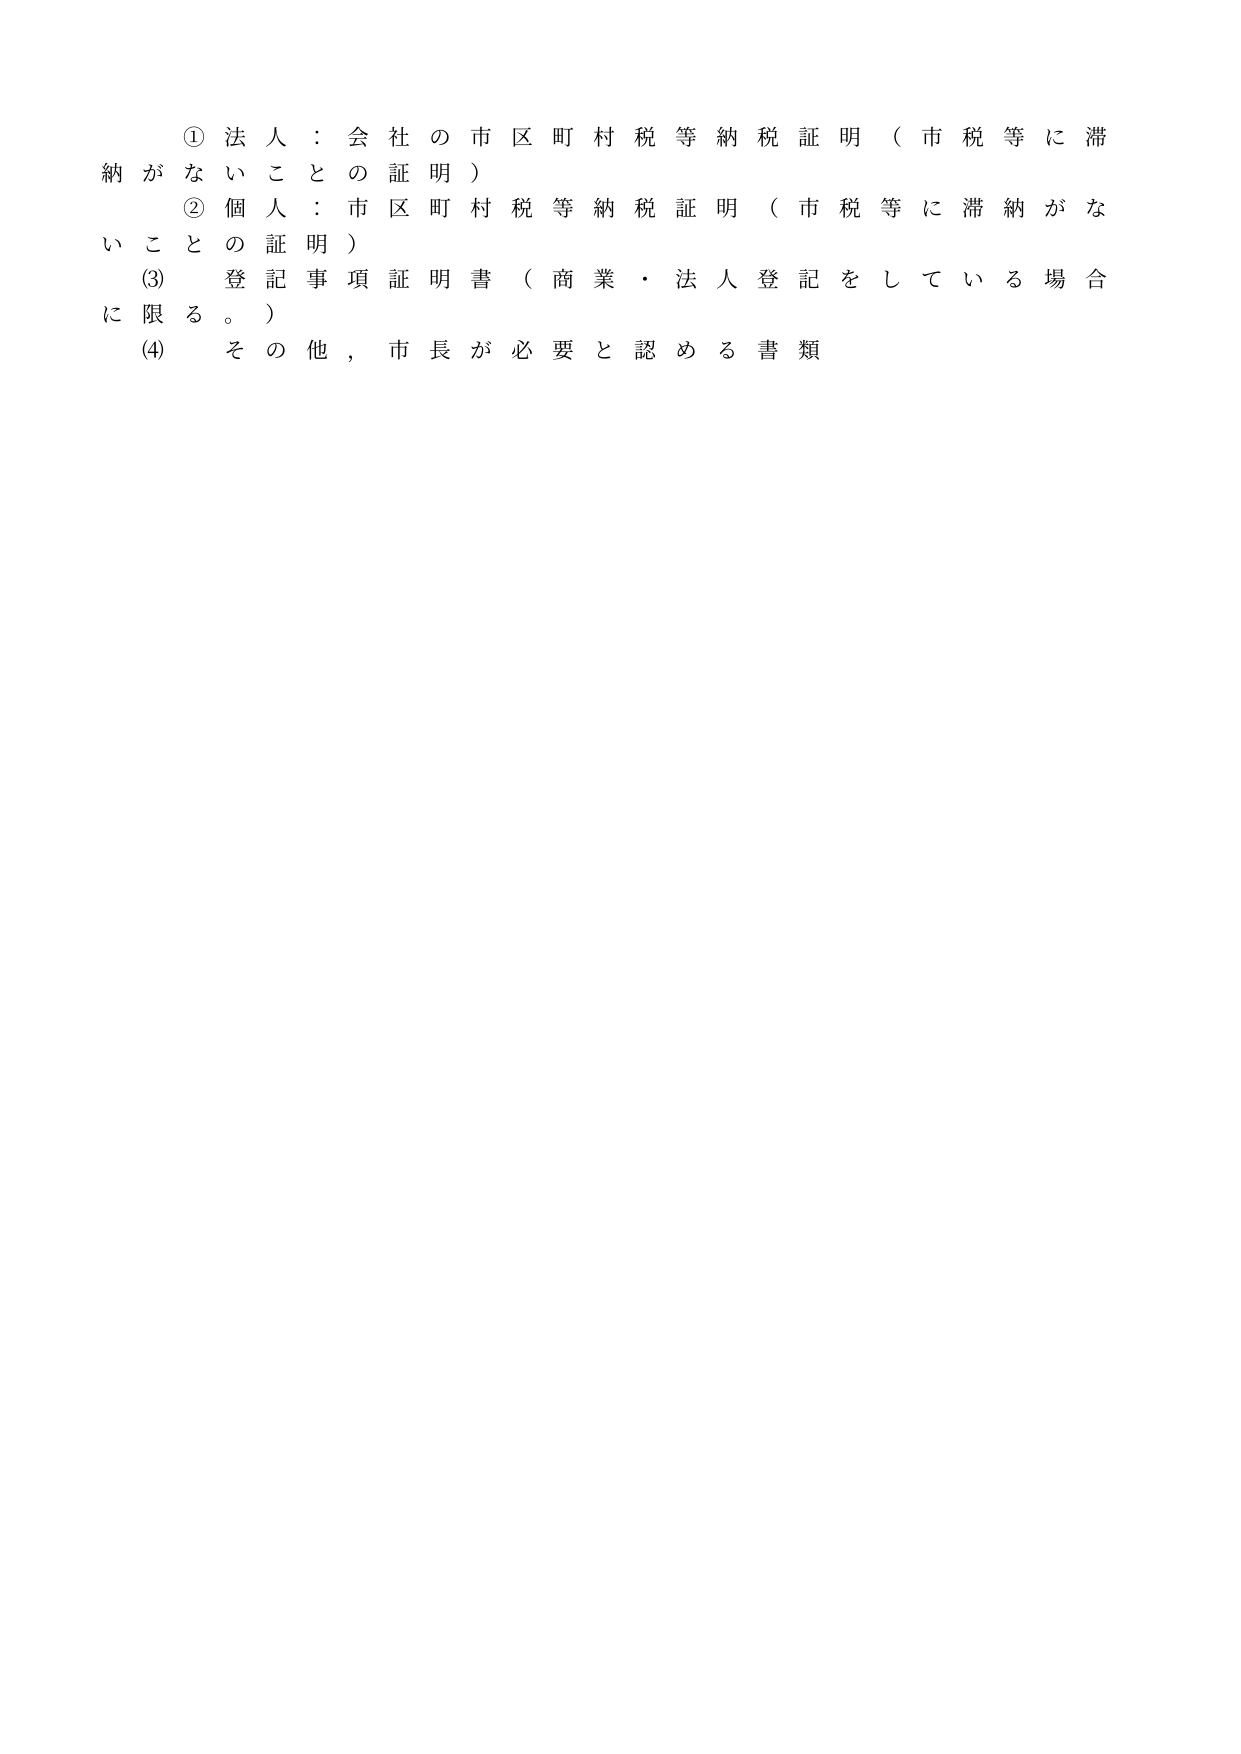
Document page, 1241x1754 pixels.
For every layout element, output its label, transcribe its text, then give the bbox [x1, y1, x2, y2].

text ⑶ 登記事項証明書（商業・法人登記をしている場合に限る。） [101, 260, 1127, 331]
text ①法人：会社の市区町村税等納税証明（市税等に滞納がないことの証明） [101, 119, 1127, 189]
text ②個人：市区町村税等納税証明（市税等に滞納がないことの証明） [101, 189, 1127, 260]
text ⑷ その他，市長が必要と認める書類 [101, 331, 1127, 367]
